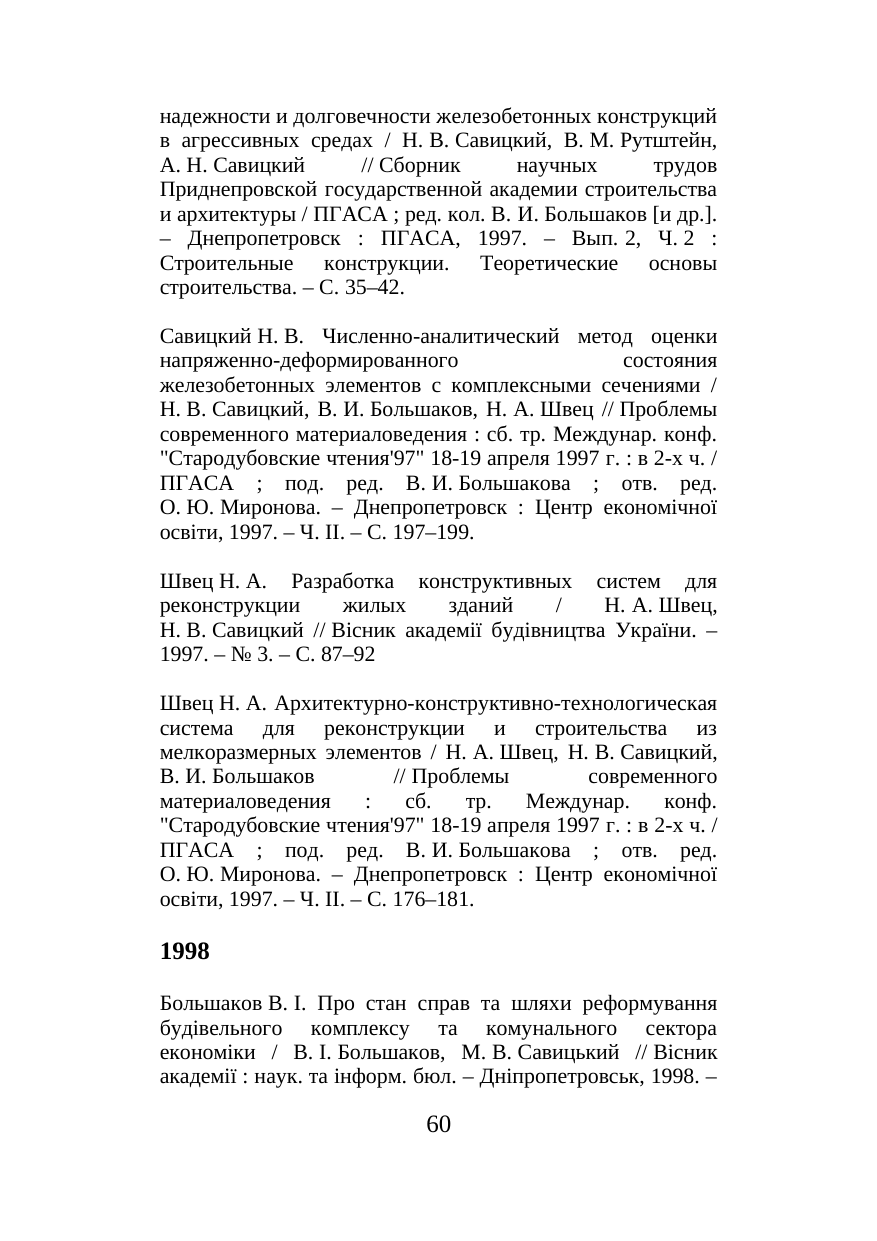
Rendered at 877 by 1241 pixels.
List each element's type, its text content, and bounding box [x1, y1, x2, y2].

text Швец Н. А. Архитектурно-конструктивно-технологическая система для реконструкции и строительства из мелкоразмерных элементов / Н. А. Швец, Н. В. Савицкий, В. И. Большаков // Проблемы современного материаловедения : сб. тр. Междунар. конф. "Стародубовские чтения'97" 18-19 апреля 1997 г. : в 2-х ч. / ПГАСА ; под. ред. В. И. Большакова ; отв. ред. О. Ю. Миронова. – Днепропетровск : Центр економічної освіти, 1997. – Ч. II. – С. 176–181. [159, 691, 717, 911]
text Швец Н. А. Разработка конструктивных систем для реконструкции жилых зданий / Н. А. Швец, Н. В. Савицкий // Вісник академії будівництва України. – 1997. – № 3. – С. 87–92 [159, 568, 717, 666]
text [159, 103, 717, 299]
text 1998 [159, 936, 717, 964]
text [159, 991, 717, 1089]
text Савицкий Н. В. Численно-аналитический метод оценки напряженно-деформированного состояния железобетонных элементов с комплексными сечениями / Н. В. Савицкий, В. И. Большаков, Н. А. Швец // Проблемы современного материаловедения : сб. тр. Междунар. конф. "Стародубовские чтения'97" 18-19 апреля 1997 г. : в 2-х ч. / ПГАСА ; под. ред. В. И. Большакова ; отв. ред. О. Ю. Миронова. – Днепропетровск : Центр економічної освіти, 1997. – Ч. II. – С. 197–199. [159, 324, 717, 544]
